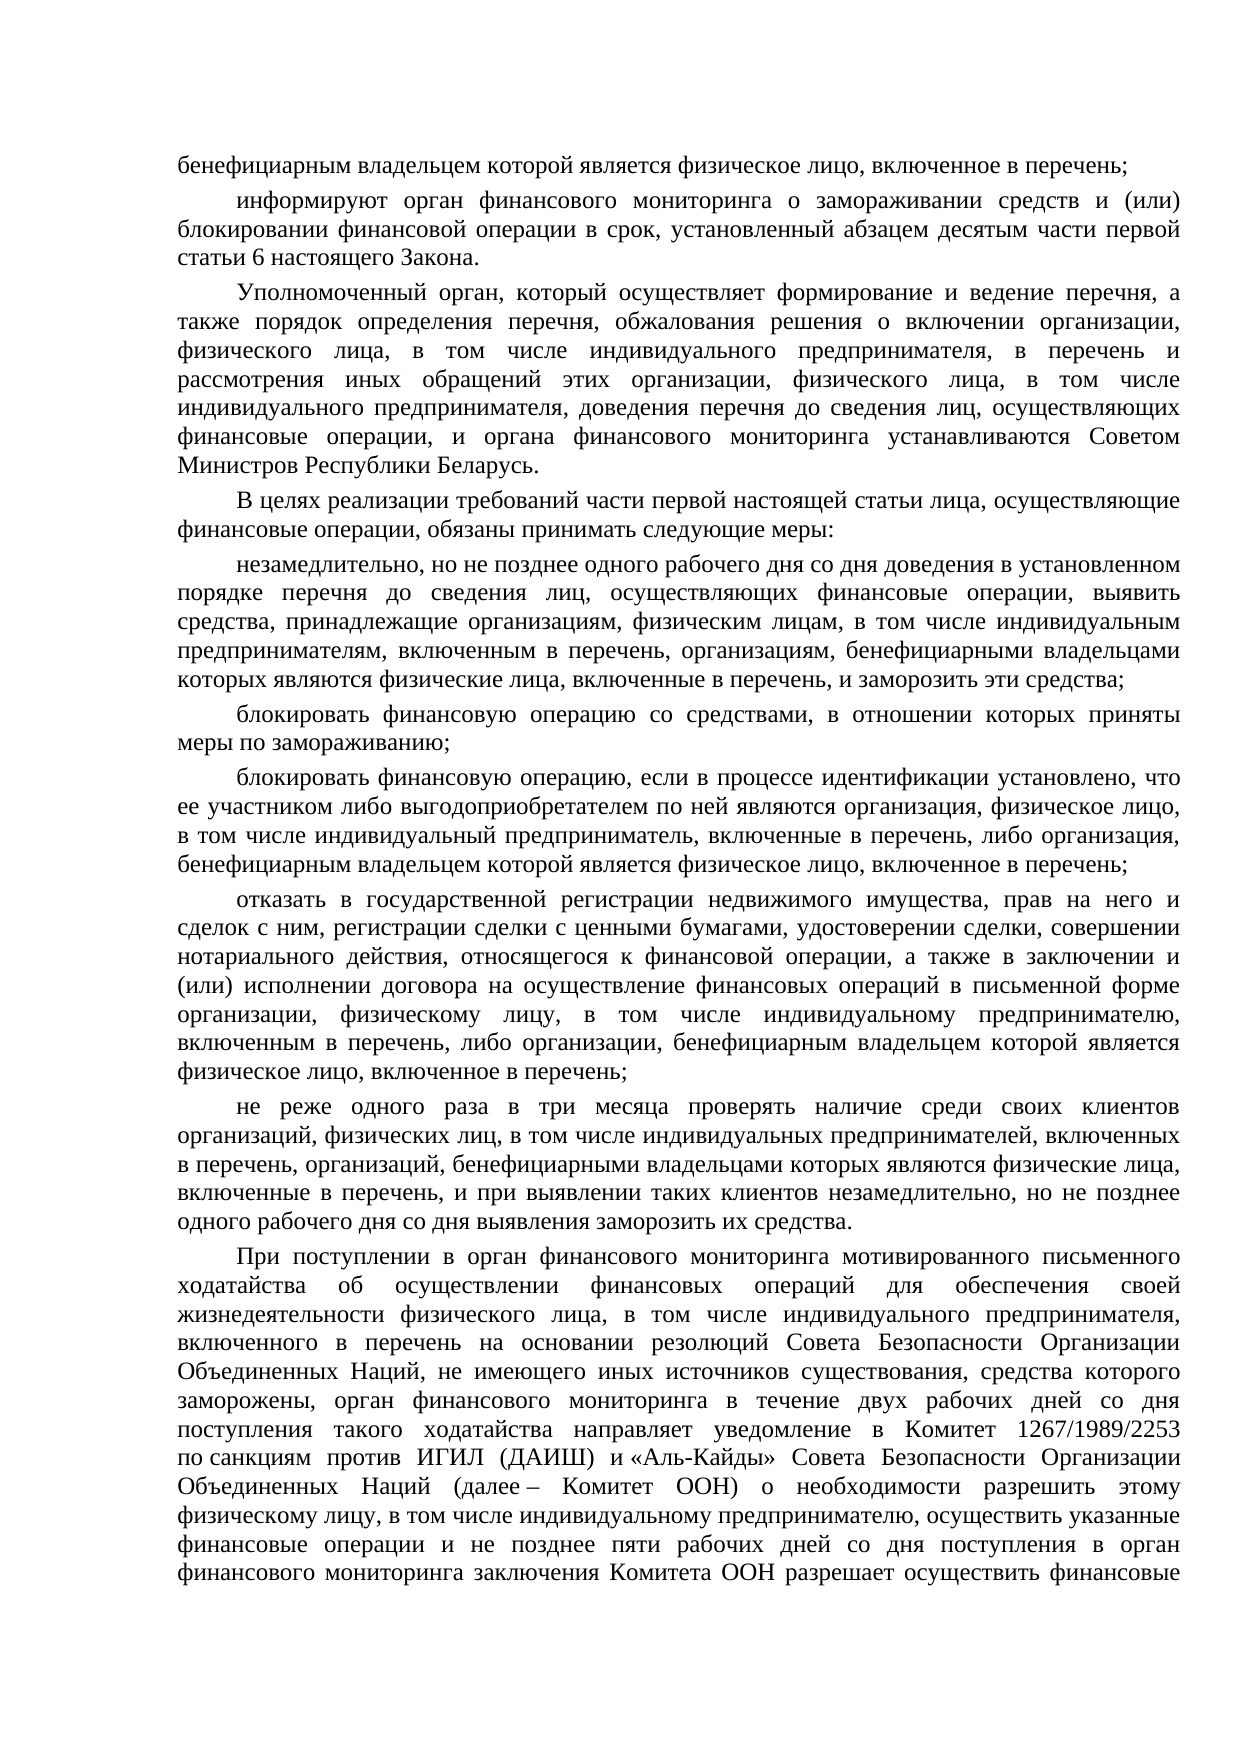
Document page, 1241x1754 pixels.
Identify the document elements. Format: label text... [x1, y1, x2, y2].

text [177, 1241, 1181, 1586]
text В целях реализации требований части первой настоящей статьи лица, осуществляющие финансовые операции, обязаны принимать следующие меры: [177, 485, 1181, 542]
text отказать в государственной регистрации недвижимого имущества, прав на него и сделок с ним, регистрации сделки с ценными бумагами, удостоверении сделки, совершении нотариального действия, относящегося к финансовой операции, а также в заключении и (или) исполнении договора на осуществление финансовых операций в письменной форме организации, физическому лицу, в том числе индивидуальному предпринимателю, включенным в перечень, либо организации, бенефициарным владельцем которой является физическое лицо, включенное в перечень; [177, 884, 1181, 1085]
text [177, 150, 1181, 179]
text Уполномоченный орган, который осуществляет формирование и ведение перечня, а также порядок определения перечня, обжалования решения о включении организации, физического лица, в том числе индивидуального предпринимателя, в перечень и рассмотрения иных обращений этих организации, физического лица, в том числе индивидуального предпринимателя, доведения перечня до сведения лиц, осуществляющих финансовые операции, и органа финансового мониторинга устанавливаются Советом Министров Республики Беларусь. [177, 277, 1181, 479]
text не реже одного раза в три месяца проверять наличие среди своих клиентов организаций, физических лиц, в том числе индивидуальных предпринимателей, включенных в перечень, организаций, бенефициарными владельцами которых являются физические лица, включенные в перечень, и при выявлении таких клиентов незамедлительно, но не позднее одного рабочего дня со дня выявления заморозить их средства. [177, 1091, 1181, 1235]
text информируют орган финансового мониторинга о замораживании средств и (или) блокировании финансовой операции в срок, установленный абзацем десятым части первой статьи 6 настоящего Закона. [177, 185, 1181, 271]
text незамедлительно, но не позднее одного рабочего дня со дня доведения в установленном порядке перечня до сведения лиц, осуществляющих финансовые операции, выявить средства, принадлежащие организациям, физическим лицам, в том числе индивидуальным предпринимателям, включенным в перечень, организациям, бенефициарными владельцами которых являются физические лица, включенные в перечень, и заморозить эти средства; [177, 549, 1181, 692]
text блокировать финансовую операцию, если в процессе идентификации установлено, что ее участником либо выгодоприобретателем по ней являются организация, физическое лицо, в том числе индивидуальный предприниматель, включенные в перечень, либо организация, бенефициарным владельцем которой является физическое лицо, включенное в перечень; [177, 762, 1181, 877]
text блокировать финансовую операцию со средствами, в отношении которых приняты меры по замораживанию; [177, 699, 1181, 756]
